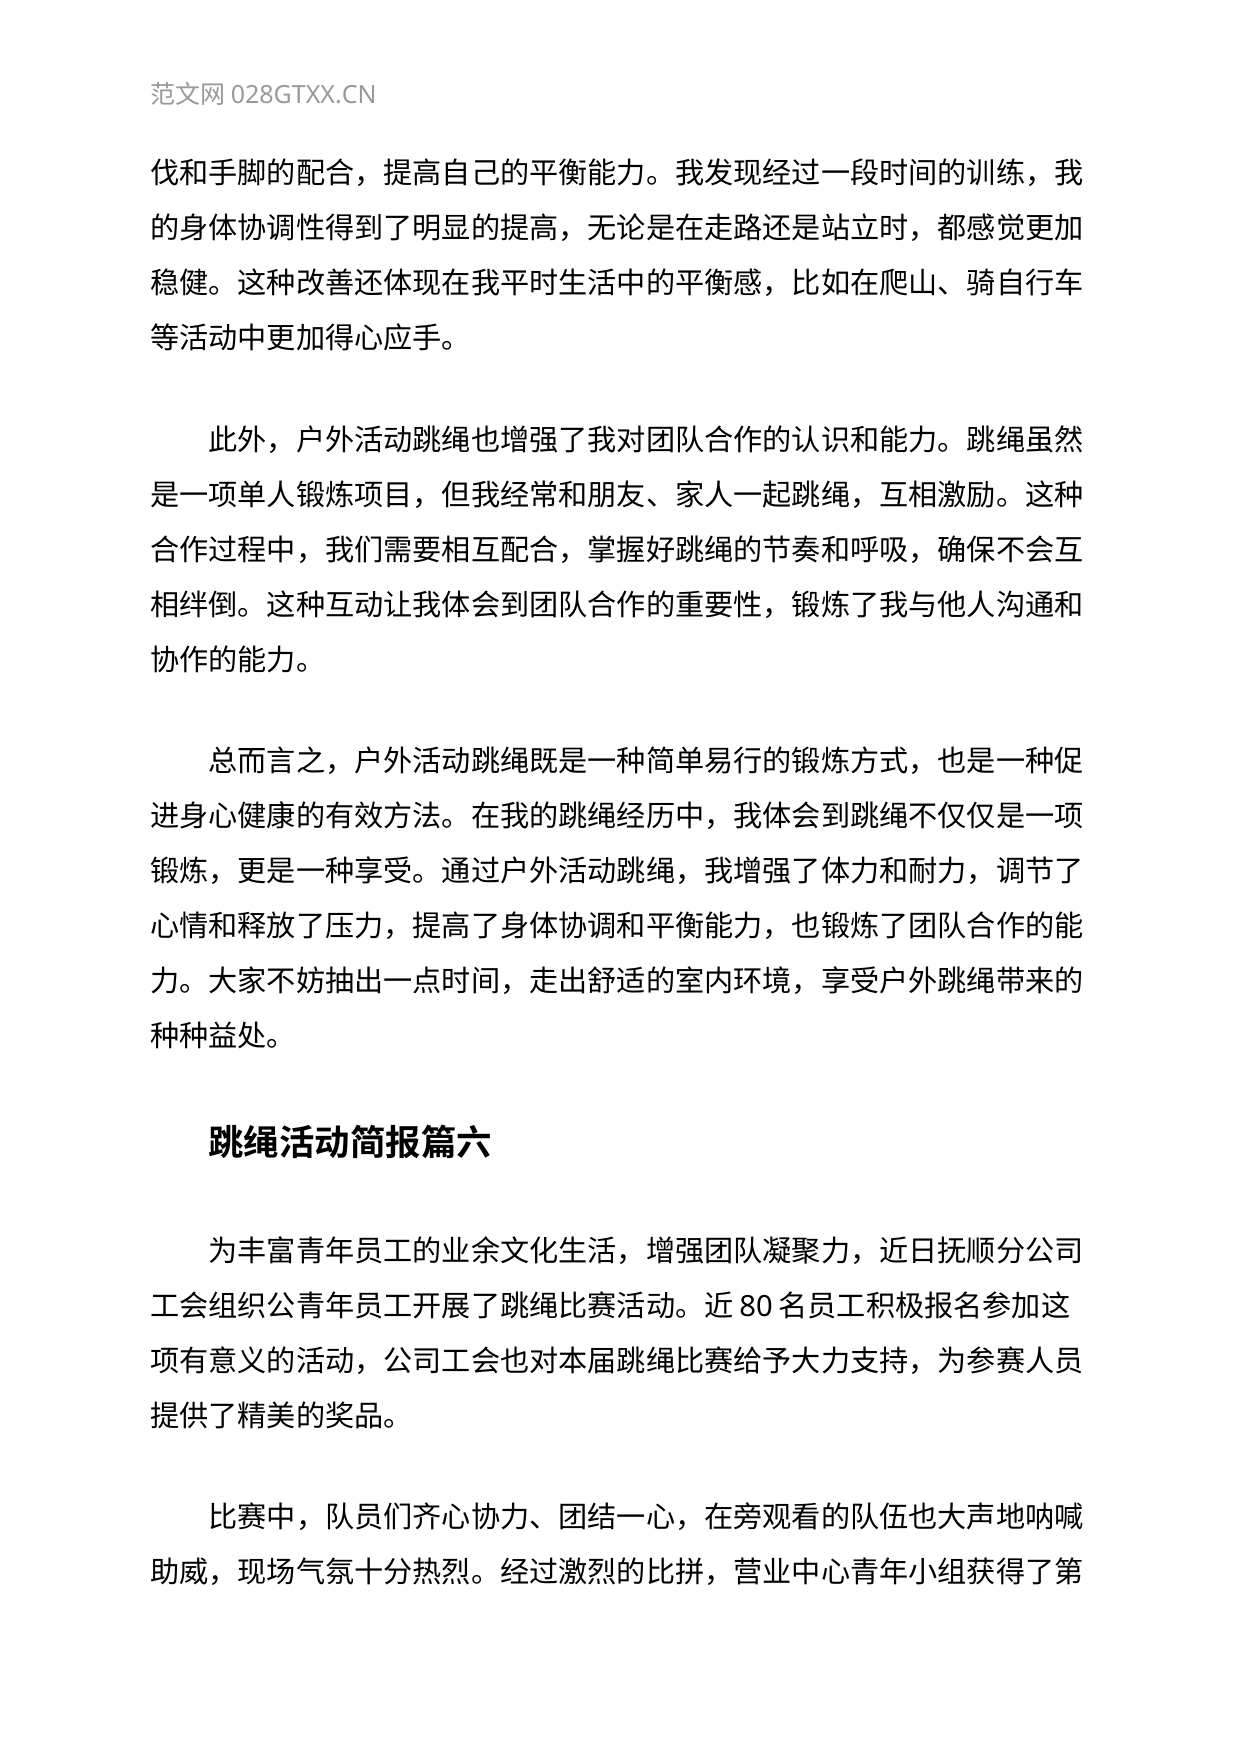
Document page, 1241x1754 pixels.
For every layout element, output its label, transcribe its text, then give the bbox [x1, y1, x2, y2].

text 跳绳活动简报篇六 [150, 1114, 1090, 1165]
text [150, 150, 1090, 357]
text 为丰富青年员工的业余文化生活，增强团队凝聚力，近日抚顺分公司工会组织公青年员工开展了跳绳比赛活动。近80名员工积极报名参加这项有意义的活动，公司工会也对本届跳绳比赛给予大力支持，为参赛人员提供了精美的奖品。 [150, 1227, 1090, 1434]
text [150, 1494, 1090, 1591]
text 总而言之，户外活动跳绳既是一种简单易行的锻炼方式，也是一种促进身心健康的有效方法。在我的跳绳经历中，我体会到跳绳不仅仅是一项锻炼，更是一种享受。通过户外活动跳绳，我增强了体力和耐力，调节了心情和释放了压力，提高了身体协调和平衡能力，也锻炼了团队合作的能力。大家不妨抽出一点时间，走出舒适的室内环境，享受户外跳绳带来的种种益处。 [150, 738, 1090, 1054]
text 此外，户外活动跳绳也增强了我对团队合作的认识和能力。跳绳虽然是一项单人锻炼项目，但我经常和朋友、家人一起跳绳，互相激励。这种合作过程中，我们需要相互配合，掌握好跳绳的节奏和呼吸，确保不会互相绊倒。这种互动让我体会到团队合作的重要性，锻炼了我与他人沟通和协作的能力。 [150, 416, 1090, 678]
